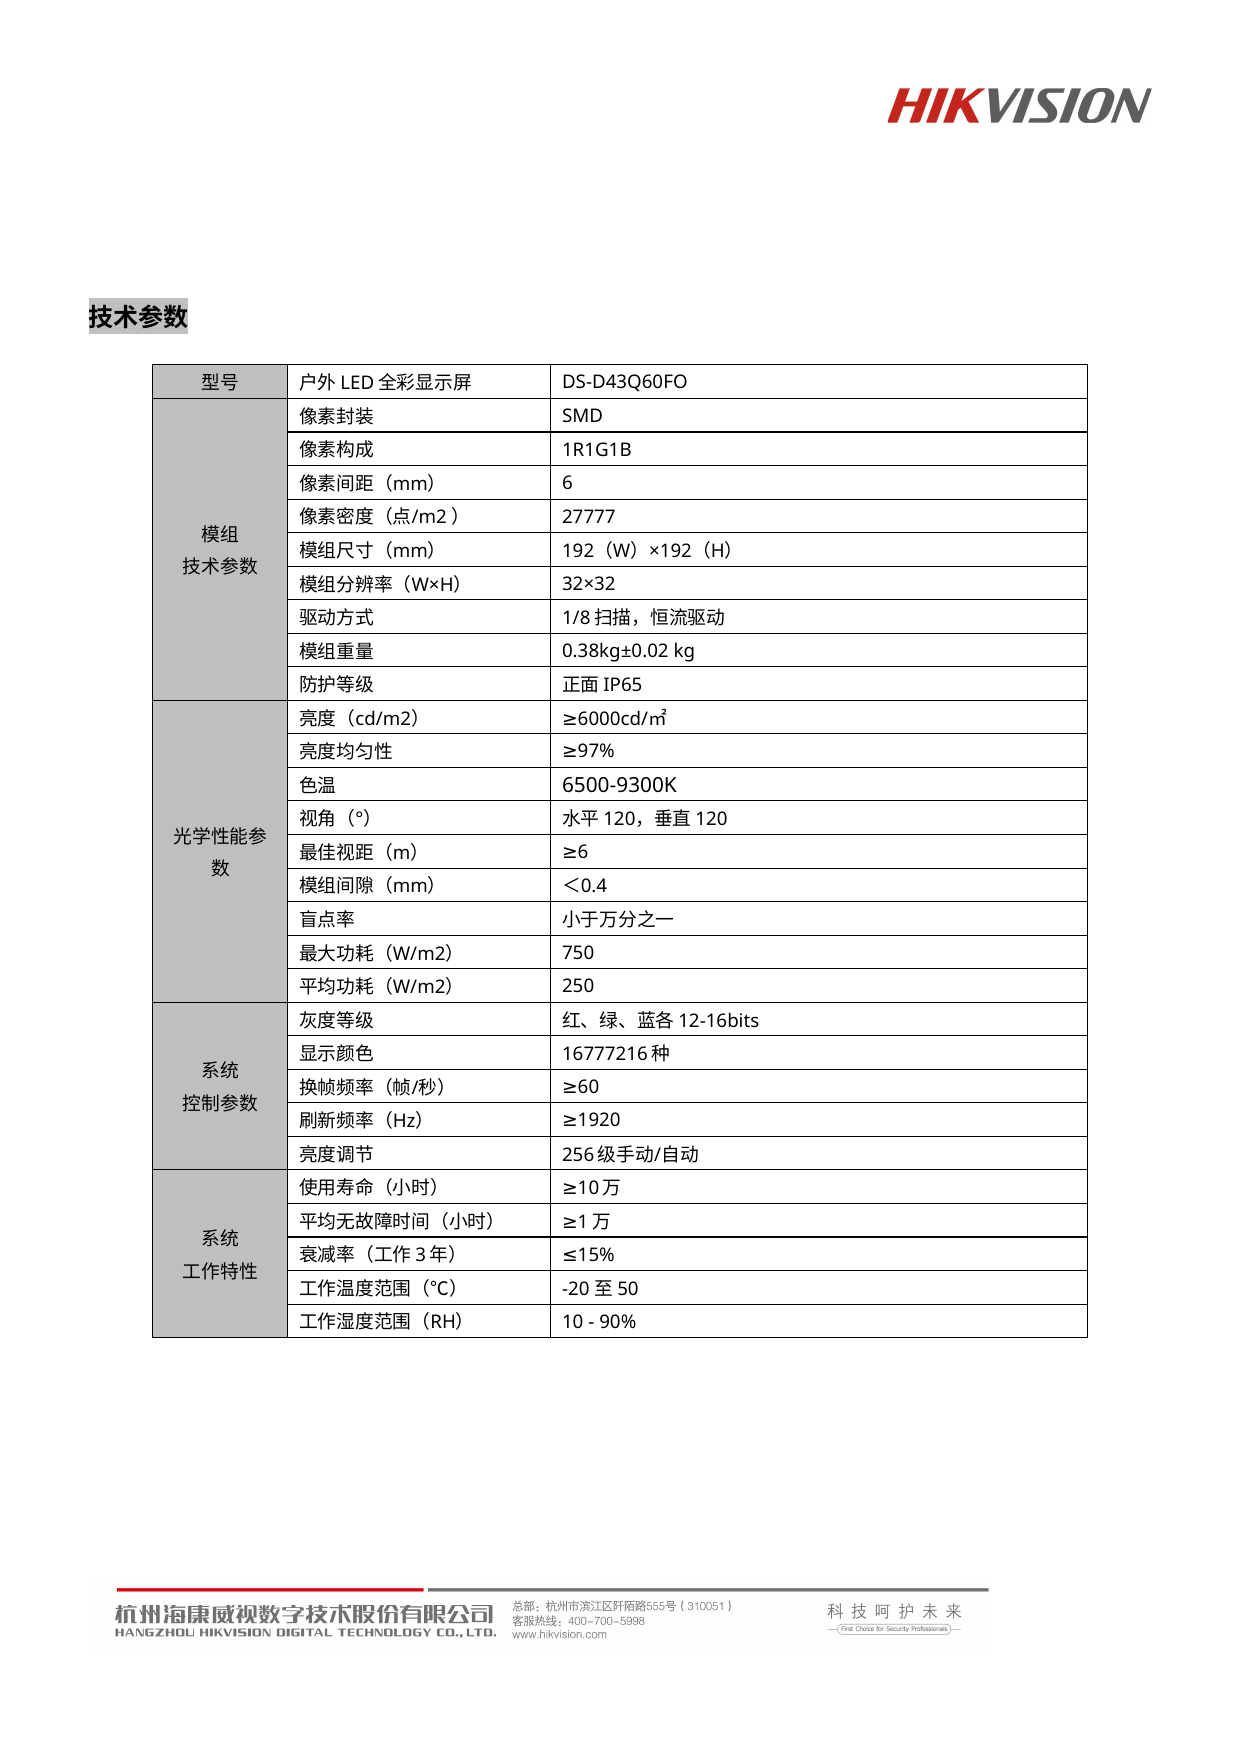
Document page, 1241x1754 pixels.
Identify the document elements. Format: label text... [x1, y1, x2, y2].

table_cell 像素封装 [288, 399, 550, 431]
table_cell 最佳视距（m） [288, 835, 550, 867]
table_cell 模组尺寸（mm） [288, 533, 550, 566]
table_cell 正面IP65 [551, 667, 1087, 700]
table_header 型号 [153, 365, 287, 398]
table_cell 1R1G1B [551, 433, 1087, 465]
table_cell 模组分辨率（W×H） [288, 567, 550, 599]
table_cell 亮度（cd/m2） [288, 701, 550, 733]
table_cell 最大功耗（W/m2） [288, 936, 550, 968]
table_cell 盲点率 [288, 902, 550, 934]
table_cell 灰度等级 [288, 1003, 550, 1035]
table_cell 32×32 [551, 567, 1087, 599]
picture [887, 88, 1152, 123]
table_cell ≤15% [551, 1238, 1087, 1270]
table_cell ＜0.4 [551, 869, 1087, 901]
table_header DS-D43Q60FO [551, 365, 1087, 398]
table_cell 250 [551, 969, 1087, 1002]
table_cell 16777216种 [551, 1036, 1087, 1069]
table_cell 工作湿度范围（RH） [288, 1305, 550, 1337]
table_cell ≥1920 [551, 1103, 1087, 1136]
picture [88, 1580, 989, 1651]
table_cell 视角（°） [288, 801, 550, 834]
table_cell 模组 技术参数 [153, 399, 287, 700]
table_cell 显示颜色 [288, 1036, 550, 1069]
text 技术参数 [88, 283, 1152, 348]
table_cell 像素构成 [288, 433, 550, 465]
table_cell 平均功耗（W/m2） [288, 969, 550, 1002]
table_cell 使用寿命（小时） [288, 1170, 550, 1203]
table_cell SMD [551, 399, 1087, 431]
table_cell 像素密度（点/m2 ） [288, 500, 550, 532]
table_cell ≥10万 [551, 1170, 1087, 1203]
table_cell 防护等级 [288, 667, 550, 700]
table_cell 驱动方式 [288, 600, 550, 633]
table_cell 亮度调节 [288, 1137, 550, 1169]
table_cell 色温 [288, 768, 550, 800]
table_header 户外LED全彩显示屏 [288, 365, 550, 398]
table_cell 工作温度范围（℃） [288, 1271, 550, 1303]
table_cell 27777 [551, 500, 1087, 532]
table_cell 光学性能参数 [153, 701, 287, 1002]
table_cell 192（W）×192（H） [551, 533, 1087, 566]
table_cell 刷新频率（Hz） [288, 1103, 550, 1136]
table_cell 模组重量 [288, 634, 550, 666]
table_cell 衰减率（工作3年） [288, 1238, 550, 1270]
table_cell 0.38kg±0.02 kg [551, 634, 1087, 666]
table_cell ≥6 [551, 835, 1087, 867]
table_cell 像素间距（mm） [288, 466, 550, 498]
table_cell ≥60 [551, 1070, 1087, 1102]
table_cell 小于万分之一 [551, 902, 1087, 934]
table_cell 亮度均匀性 [288, 734, 550, 767]
table_cell -20 至 50 [551, 1271, 1087, 1303]
table_cell 水平120，垂直120 [551, 801, 1087, 834]
table_cell 系统 工作特性 [153, 1170, 287, 1337]
table_cell ≥6000cd/㎡ [551, 701, 1087, 733]
table_cell ≥1万 [551, 1204, 1087, 1236]
table_cell 换帧频率（帧/秒） [288, 1070, 550, 1102]
table_cell 平均无故障时间（小时） [288, 1204, 550, 1236]
table_cell ≥97% [551, 734, 1087, 767]
table_cell 6 [551, 466, 1087, 498]
table_cell 系统 控制参数 [153, 1003, 287, 1169]
table_cell 256级手动/自动 [551, 1137, 1087, 1169]
table_cell 1/8扫描，恒流驱动 [551, 600, 1087, 633]
table_cell 6500-9300K [551, 768, 1087, 800]
table_cell 红、绿、蓝各12-16bits [551, 1003, 1087, 1035]
table_cell 10 - 90% [551, 1305, 1087, 1337]
table_cell 模组间隙（mm） [288, 869, 550, 901]
table_cell 750 [551, 936, 1087, 968]
